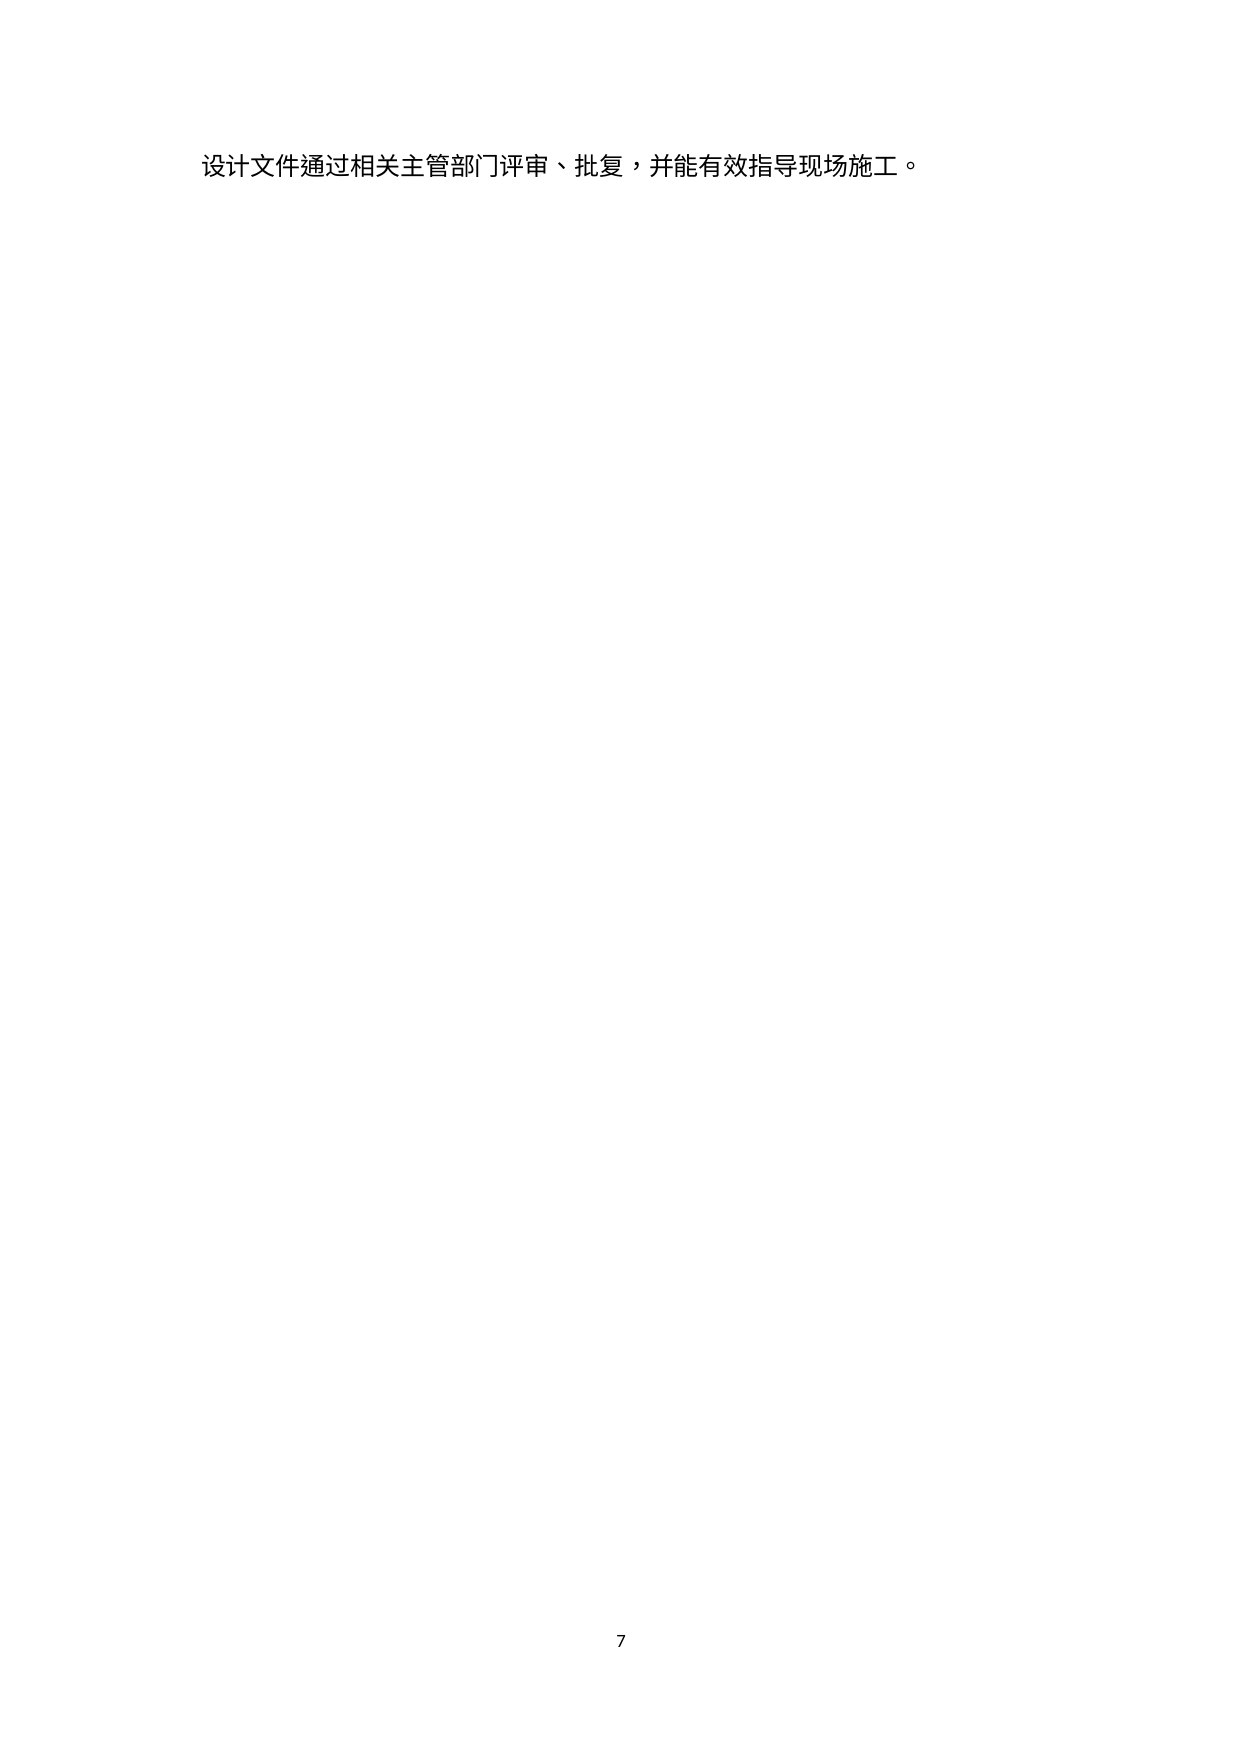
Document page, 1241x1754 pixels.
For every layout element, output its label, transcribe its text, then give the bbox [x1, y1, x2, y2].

text 设计文件通过相关主管部门评审、批复，并能有效指导现场施工。 [151, 149, 1090, 183]
